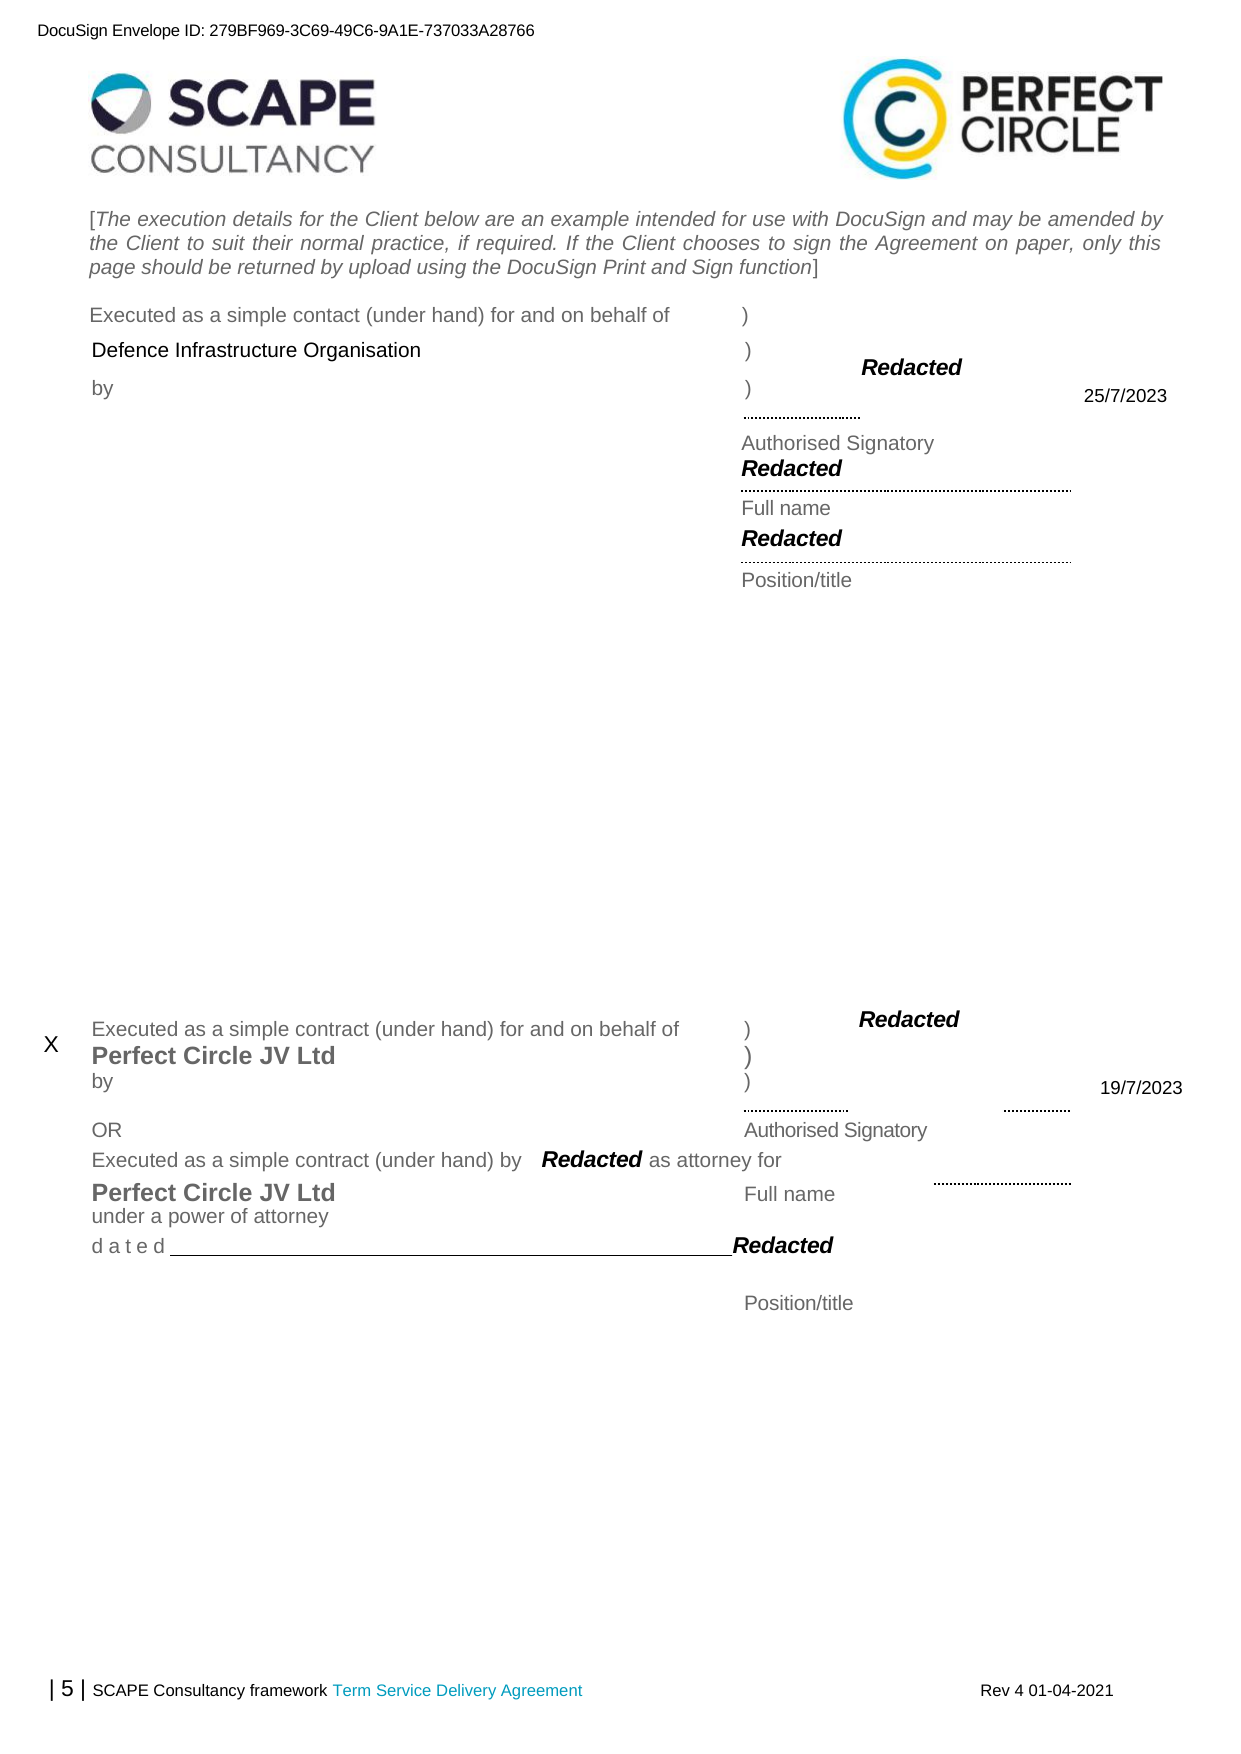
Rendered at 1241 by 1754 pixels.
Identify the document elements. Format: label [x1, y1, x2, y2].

picture [88, 56, 1163, 180]
